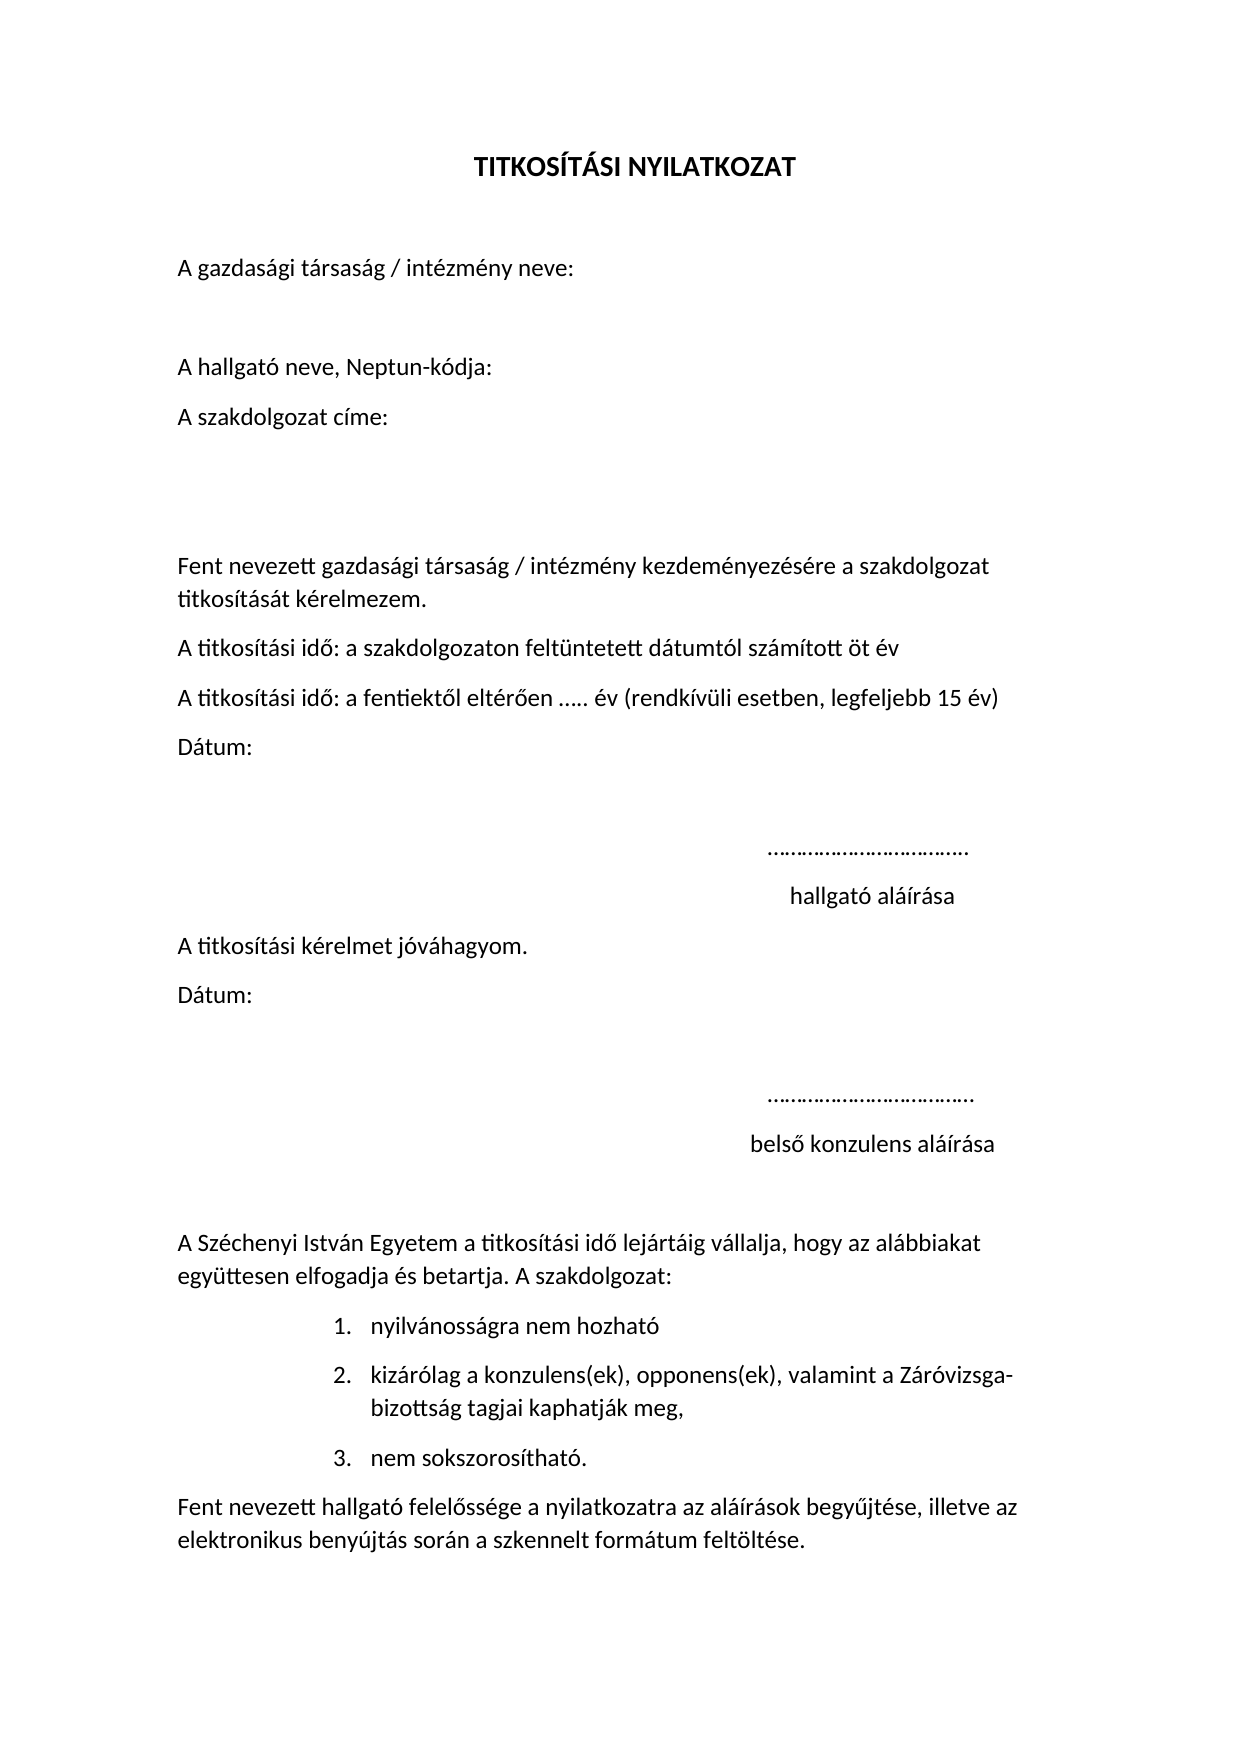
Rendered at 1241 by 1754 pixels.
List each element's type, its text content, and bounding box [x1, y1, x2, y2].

text ……………………………… [177, 1079, 1092, 1109]
text A hallgató neve, Neptun-kódja: [177, 352, 1092, 382]
list nyilvánosságra nem hozható [333, 1310, 1092, 1340]
list nem sokszorosítható. [333, 1442, 1092, 1472]
text …………………………….. [177, 831, 1092, 861]
text hallgató aláírása [177, 880, 1092, 911]
text TITKOSÍTÁSI NYILATKOZAT [177, 148, 1092, 183]
text Dátum: [177, 979, 1092, 1010]
text A titkosítási idő: a szakdolgozaton feltüntetett dátumtól számított öt év [177, 632, 1092, 663]
text A titkosítási kérelmet jóváhagyom. [177, 930, 1092, 960]
text belső konzulens aláírása [177, 1128, 1092, 1159]
text A titkosítási idő: a fentiektől eltérően ….. év (rendkívüli esetben, legfeljebb 15 év) [177, 682, 1092, 712]
text Dátum: [177, 732, 1092, 762]
text Fent nevezett hallgató felelőssége a nyilatkozatra az aláírások begyűjtése, illetve az elektronikus benyújtás során a szkennelt formátum feltöltése. [177, 1492, 1092, 1555]
text A gazdasági társaság / intézmény neve: [177, 252, 1092, 283]
text A Széchenyi István Egyetem a titkosítási idő lejártáig vállalja, hogy az alábbiakat együttesen elfogadja és betartja. A szakdolgozat: [177, 1227, 1092, 1291]
text A szakdolgozat címe: [177, 401, 1092, 432]
list kizárólag a konzulens(ek), opponens(ek), valamint a Záróvizsga-bizottság tagjai kaphatják meg, [333, 1359, 1092, 1423]
text Fent nevezett gazdasági társaság / intézmény kezdeményezésére a szakdolgozat titkosítását kérelmezem. [177, 550, 1092, 613]
